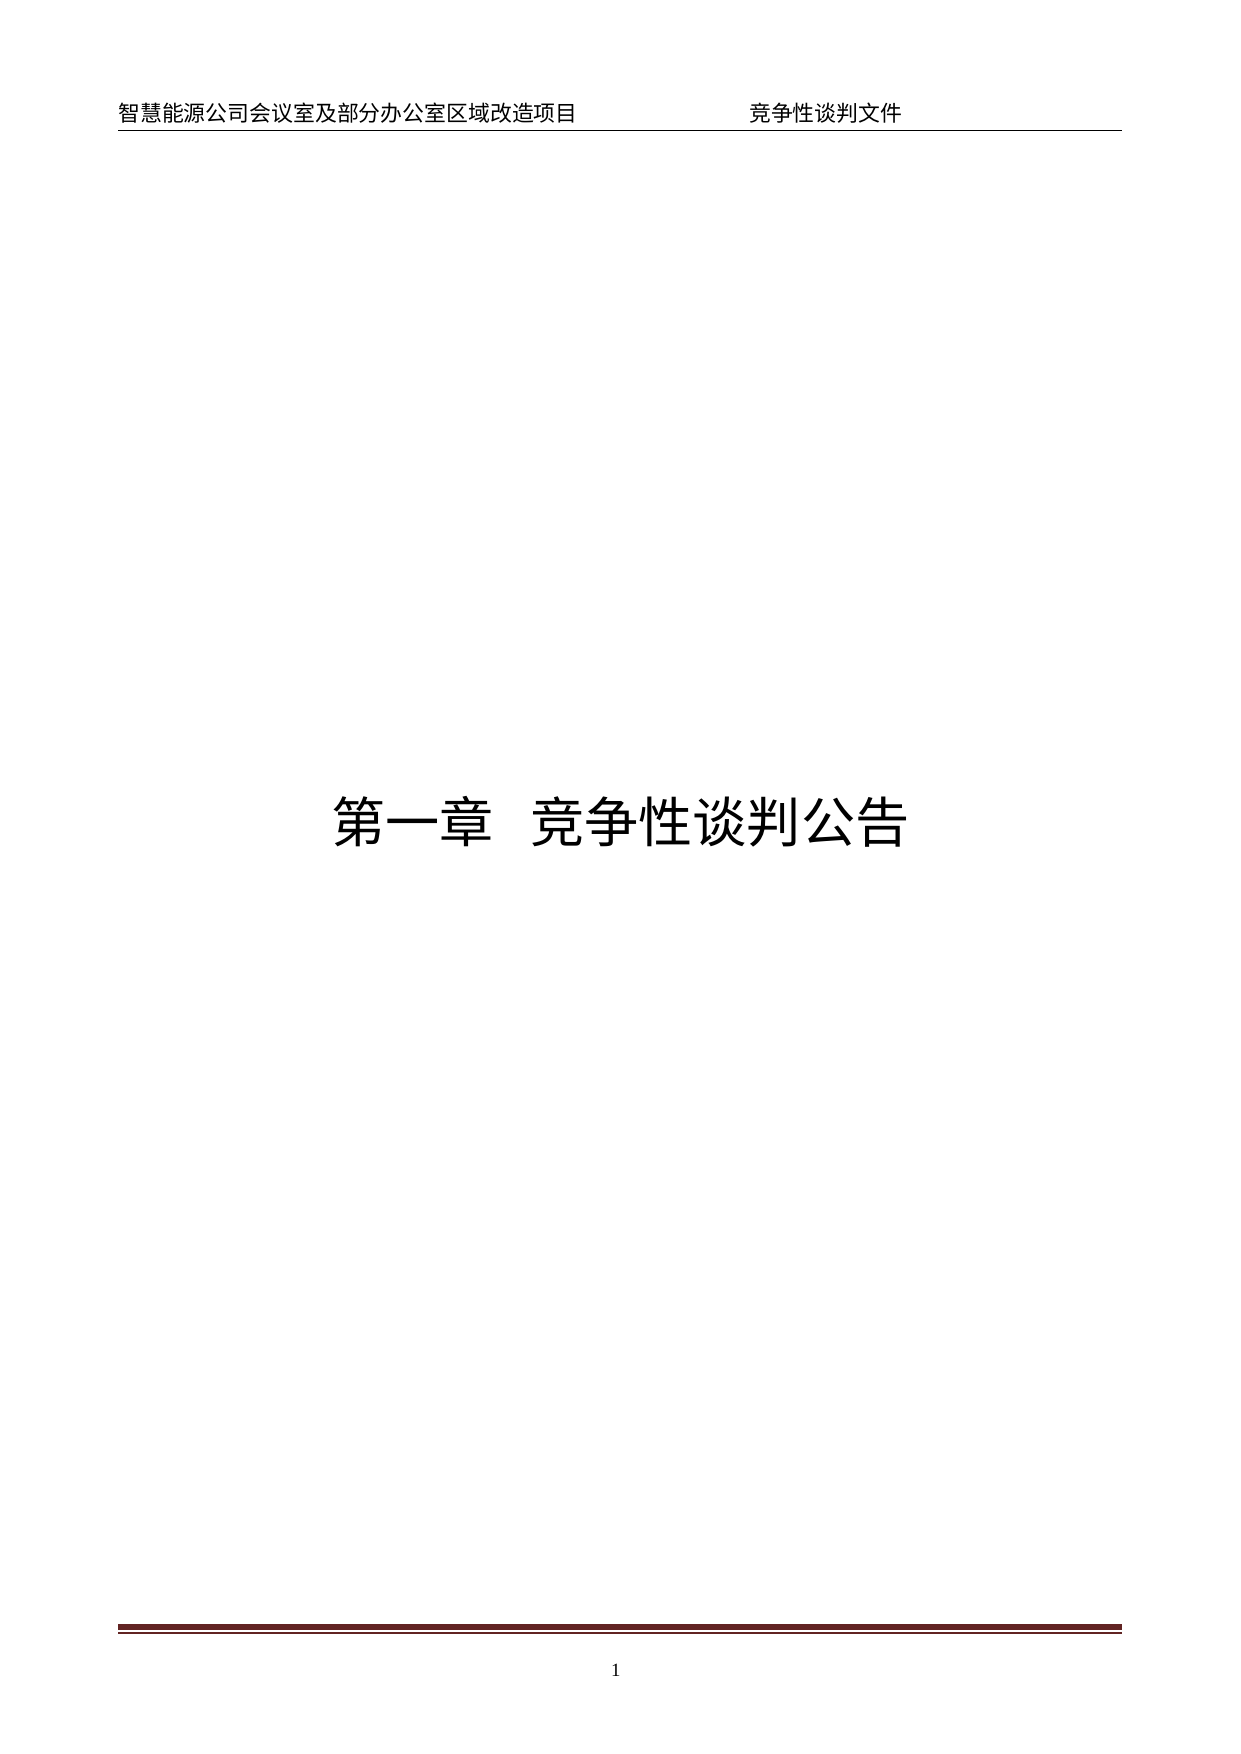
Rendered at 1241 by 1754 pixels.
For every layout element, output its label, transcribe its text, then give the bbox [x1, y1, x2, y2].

subtitle 第一章 竞争性谈判公告 [118, 770, 1122, 868]
